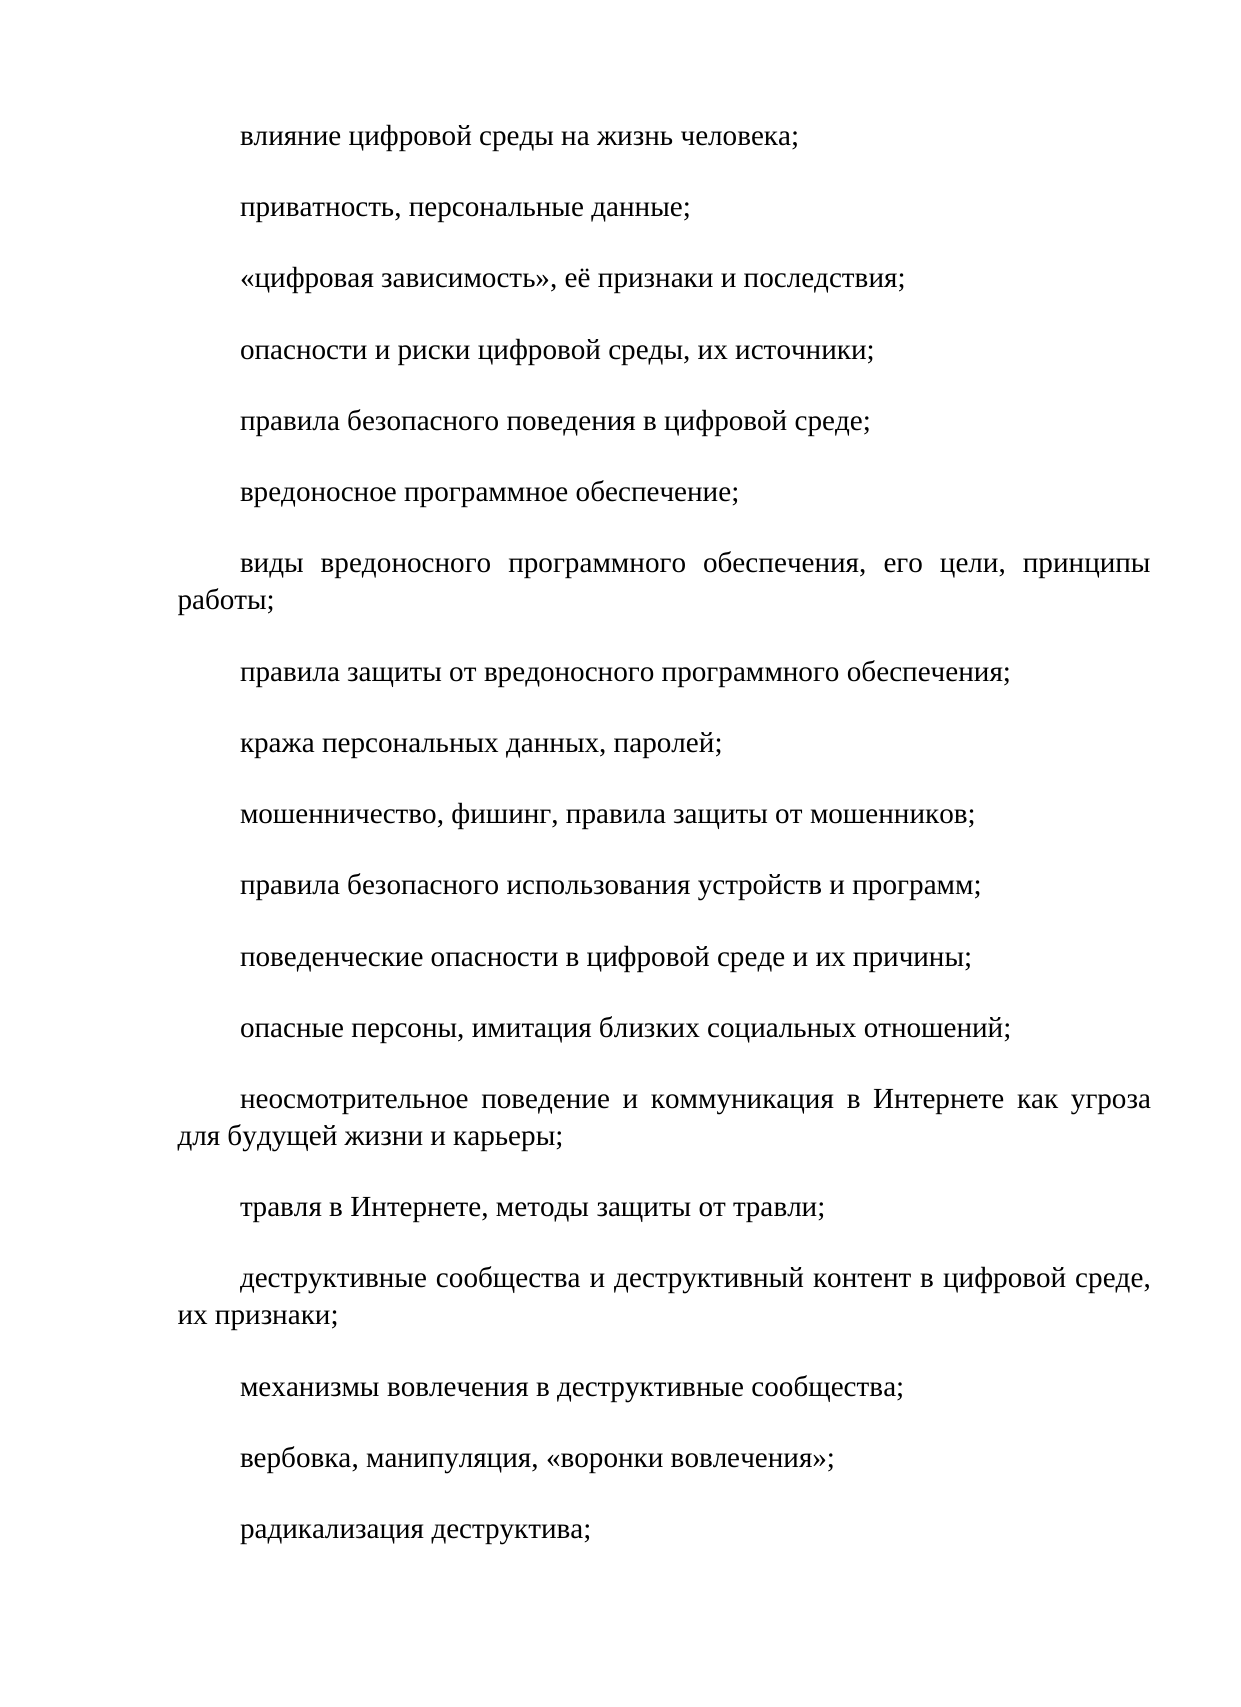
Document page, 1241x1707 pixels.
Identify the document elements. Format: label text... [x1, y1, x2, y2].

text радикализация деструктива; [177, 1511, 1152, 1545]
text мошенничество, фишинг, правила защиты от мошенников; [177, 796, 1152, 830]
text вербовка, манипуляция, «воронки вовлечения»; [177, 1440, 1152, 1473]
text виды вредоносного программного обеспечения, его цели, принципы работы; [177, 546, 1152, 616]
text деструктивные сообщества и деструктивный контент в цифровой среде, их признаки; [177, 1261, 1152, 1331]
text приватность, персональные данные; [177, 189, 1152, 223]
text правила безопасного использования устройств и программ; [177, 867, 1152, 901]
text опасности и риски цифровой среды, их источники; [177, 332, 1152, 365]
text неосмотрительное поведение и коммуникация в Интернете как угроза для будущей жизни и карьеры; [177, 1081, 1152, 1152]
text механизмы вовлечения в деструктивные сообщества; [177, 1369, 1152, 1402]
text опасные персоны, имитация близких социальных отношений; [177, 1010, 1152, 1043]
text вредоносное программное обеспечение; [177, 474, 1152, 508]
text правила безопасного поведения в цифровой среде; [177, 403, 1152, 437]
text поведенческие опасности в цифровой среде и их причины; [177, 939, 1152, 972]
text правила защиты от вредоносного программного обеспечения; [177, 654, 1152, 687]
text «цифровая зависимость», её признаки и последствия; [177, 261, 1152, 294]
text травля в Интернете, методы защиты от травли; [177, 1189, 1152, 1223]
text кража персональных данных, паролей; [177, 725, 1152, 758]
text влияние цифровой среды на жизнь человека; [177, 118, 1152, 152]
